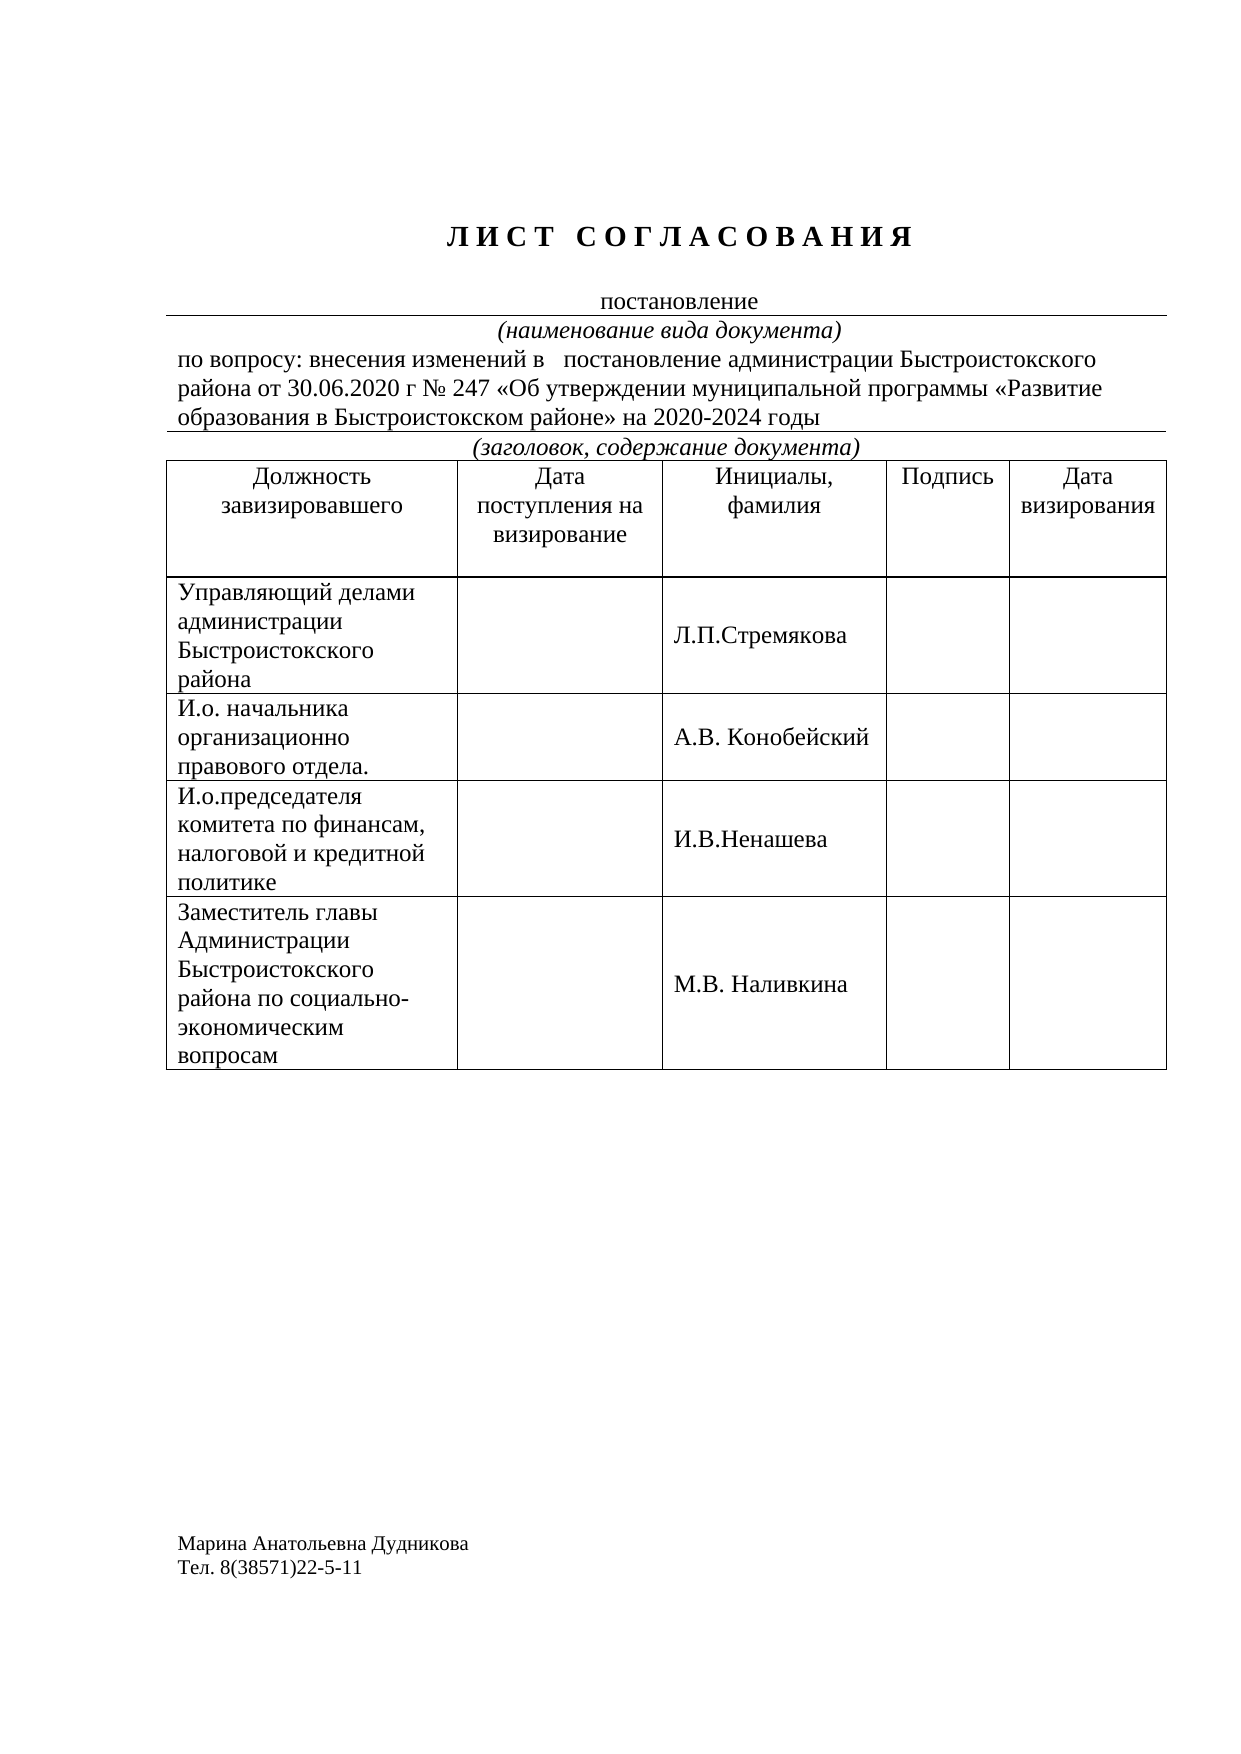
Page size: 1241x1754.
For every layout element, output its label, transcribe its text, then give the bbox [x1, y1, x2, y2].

table_cell Управляющий делами администрации Быстроистокского района [167, 578, 457, 692]
table_cell Л.П.Стремякова [663, 578, 886, 692]
table_cell [1010, 578, 1166, 692]
text постановление [177, 286, 1181, 314]
table_cell И.о.председателя комитета по финансам, налоговой и кредитной политике [167, 781, 457, 896]
table_cell М.В. Наливкина [663, 897, 886, 1069]
table_cell [1010, 781, 1166, 896]
text Л И С Т С О Г Л А С О В А Н И Я [177, 219, 1181, 252]
table_cell И.В.Ненашева [663, 781, 886, 896]
table_cell И.о. начальника организационно правового отдела. [167, 694, 457, 780]
table_cell [887, 781, 1009, 896]
table_cell [1010, 694, 1166, 780]
table_cell Заместитель главы Администрации Быстроистокского района по социально-экономическим вопросам [167, 897, 457, 1069]
text Тел. 8(38571)22-5-11 [177, 1554, 1181, 1579]
table_cell Должность завизировавшего [167, 461, 457, 576]
text Марина Анатольевна Дудникова [177, 1531, 1181, 1554]
table_cell [887, 897, 1009, 1069]
table_cell (заголовок, содержание документа) [166, 431, 1167, 460]
table_cell [887, 694, 1009, 780]
table_cell А.В. Конобейский [663, 694, 886, 780]
table_cell [458, 578, 662, 692]
table_cell [887, 578, 1009, 692]
table_cell Подпись [887, 461, 1009, 576]
table_header (наименование вида документа) по вопросу: внесения изменений в постановление администрации Быстроистокского района от 30.06.2020 г № 247 «Об утверждении муниципальной программы «Развитие образования в Быстроистокском районе» на 2020-2024 годы [166, 316, 1167, 431]
table_cell Дата визирования [1010, 461, 1166, 576]
table_cell [458, 781, 662, 896]
table_cell [458, 694, 662, 780]
table_cell Дата поступления на визирование [458, 461, 662, 576]
table_cell [458, 897, 662, 1069]
table_cell Инициалы, фамилия [663, 461, 886, 576]
table_cell [1010, 897, 1166, 1069]
